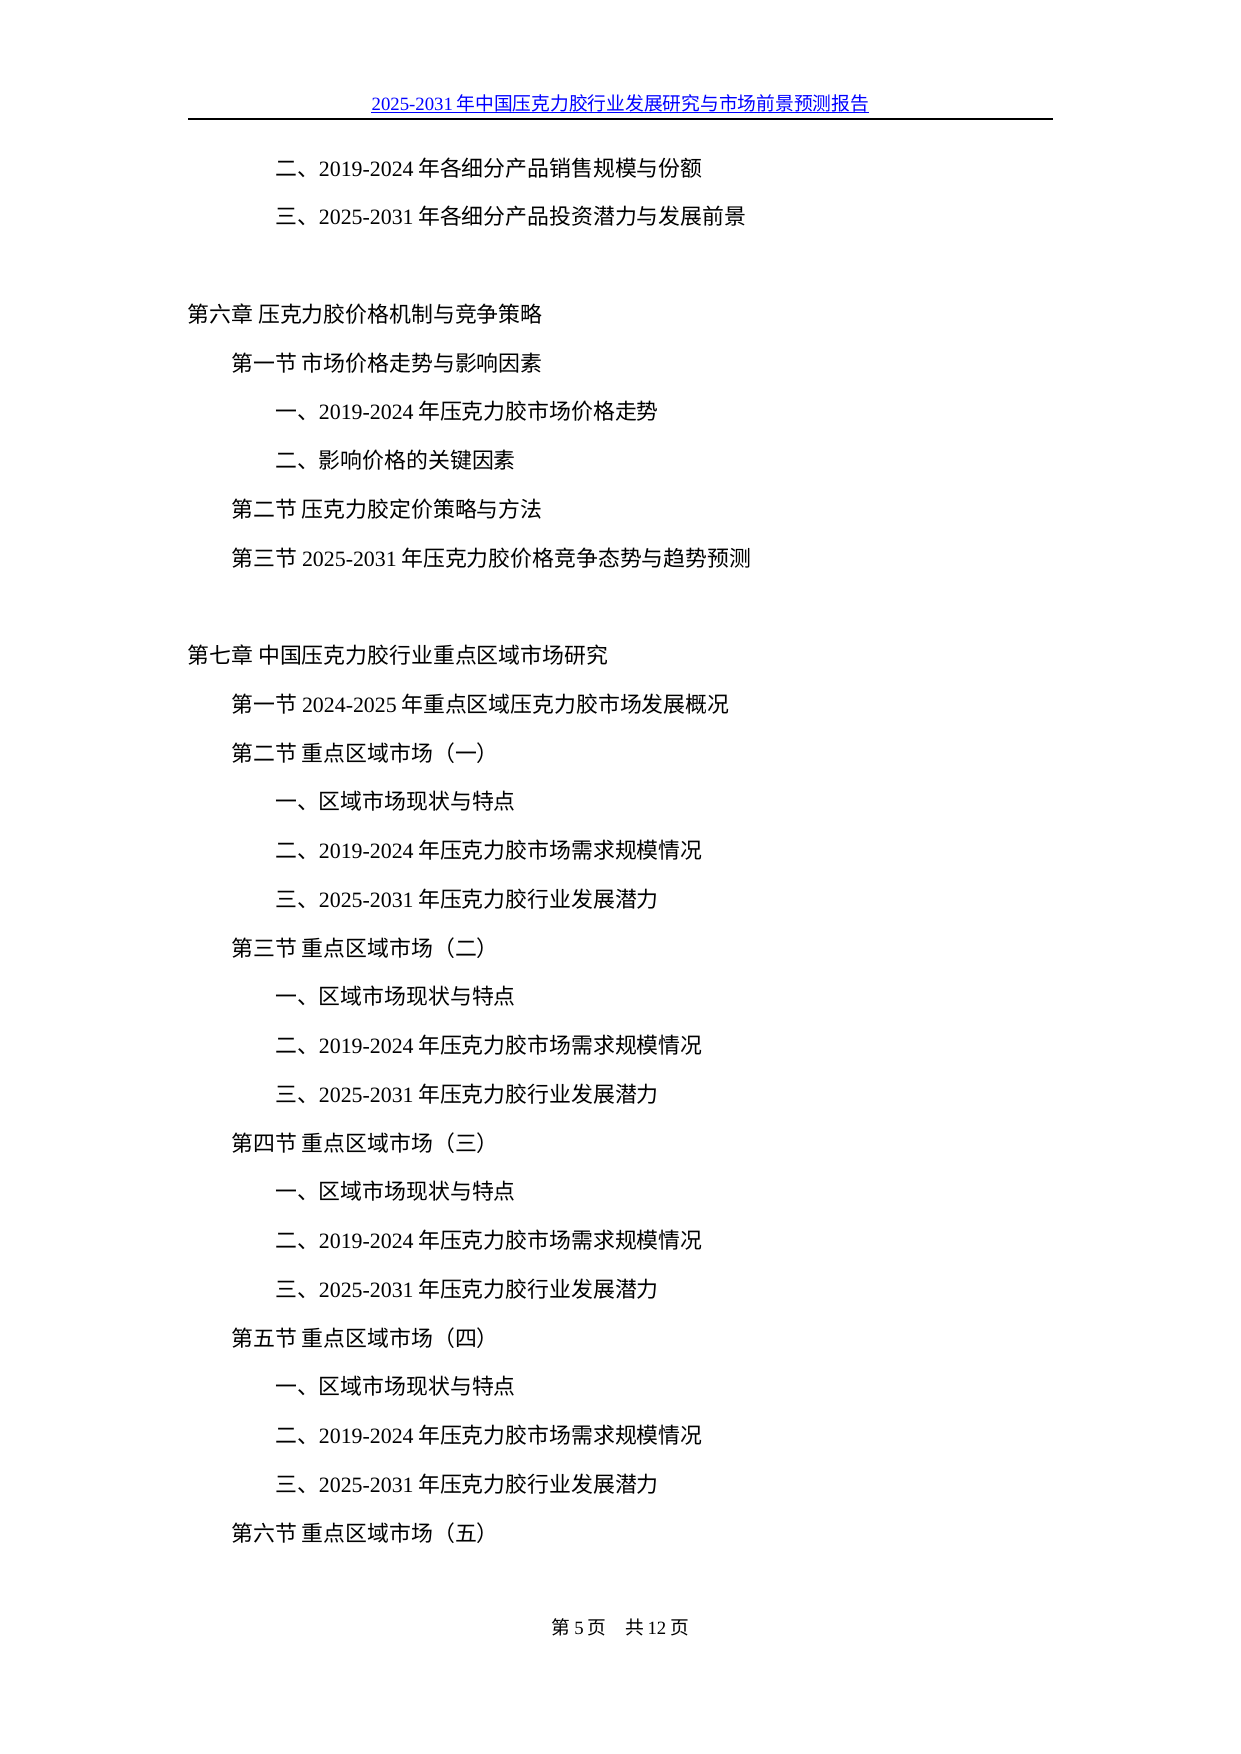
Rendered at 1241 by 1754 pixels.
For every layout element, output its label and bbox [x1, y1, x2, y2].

text [187, 150, 1053, 1548]
